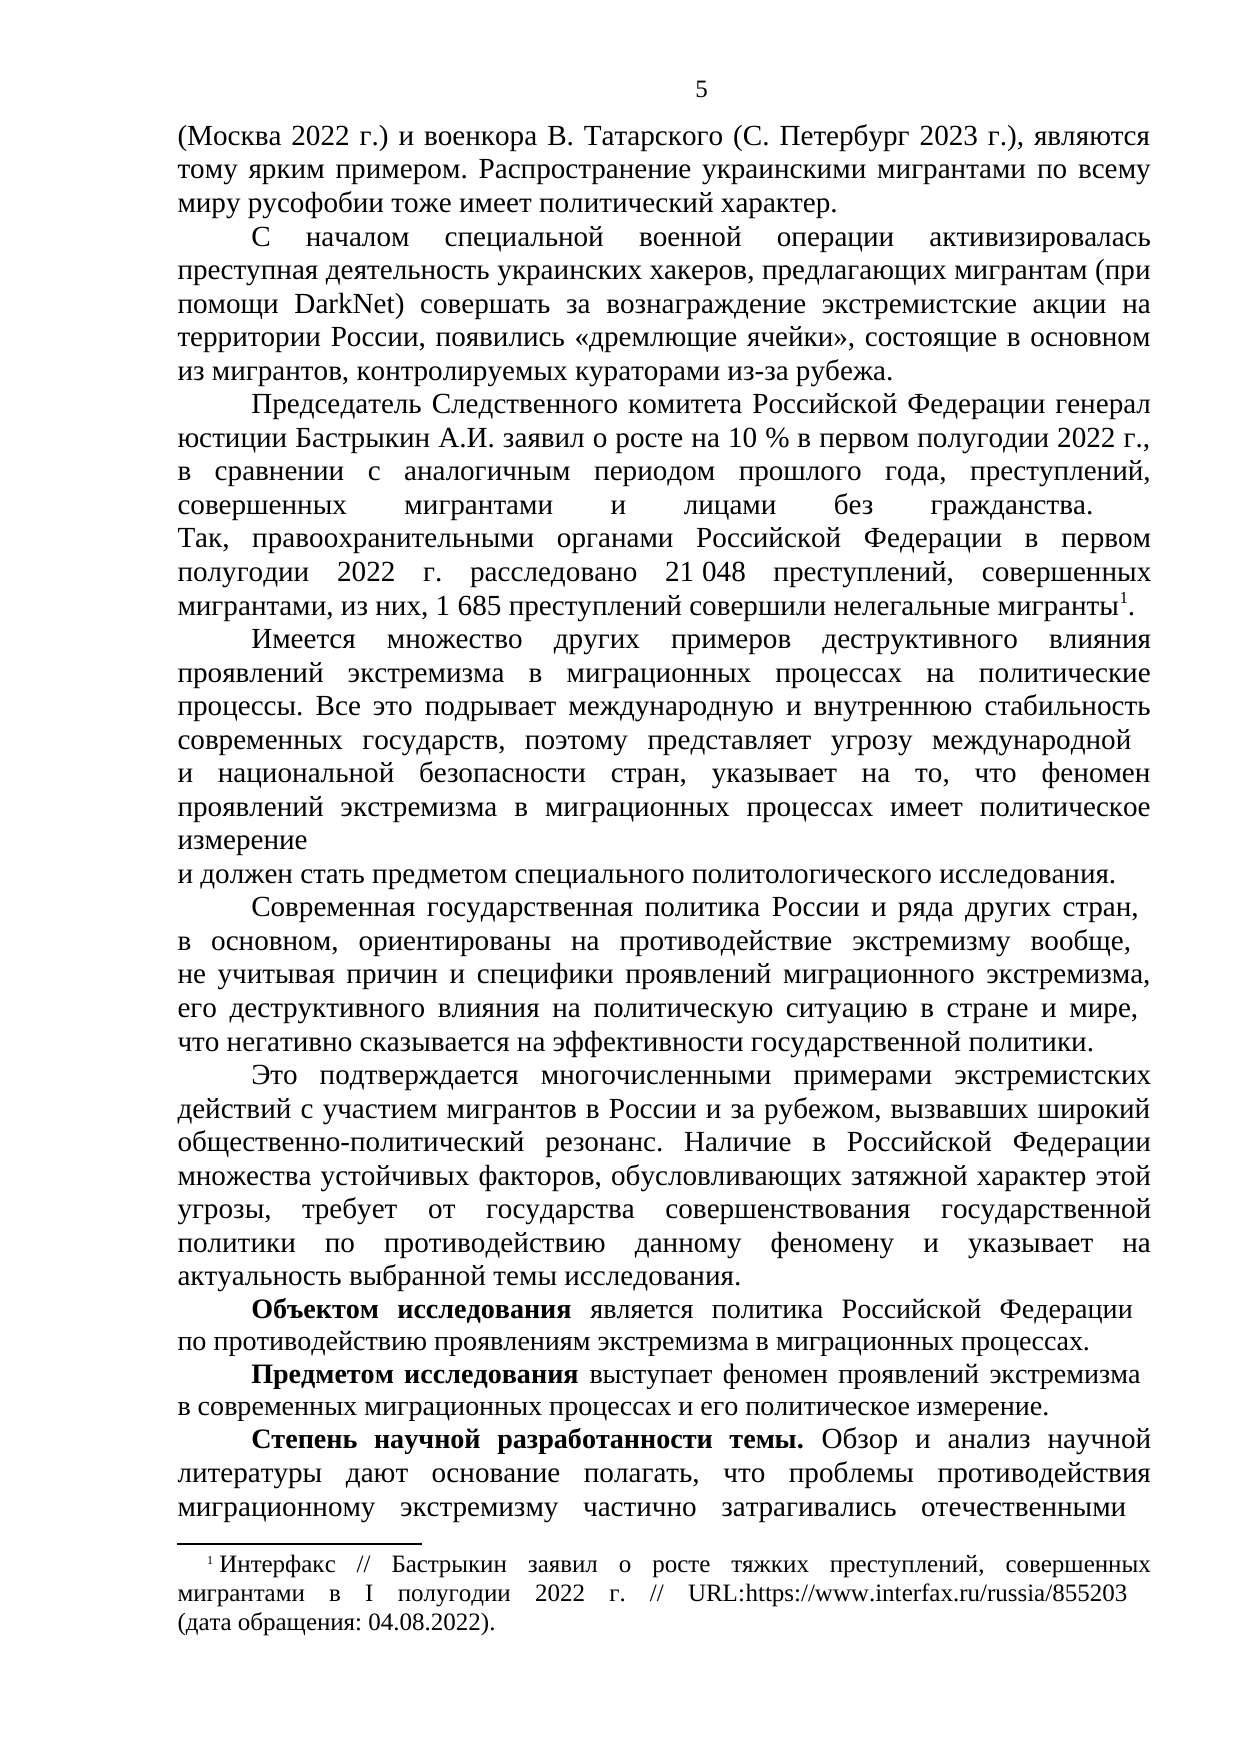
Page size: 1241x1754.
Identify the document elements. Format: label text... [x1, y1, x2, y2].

list Имеется множество других примеров деструктивного влияния проявлений экстремизма в миграционных процессах на политические процессы. Все это подрывает международную и внутреннюю стабильность современных государств, поэтому представляет угрозу международной и национальной безопасности стран, указывает на то, что феномен проявлений экстремизма в миграционных процессах имеет политическое измерение и должен стать предметом специального политологического исследования. [177, 621, 1152, 889]
list Председатель Следственного комитета Российской Федерации генерал юстиции Бастрыкин А.И. заявил о росте на 10 % в первом полугодии 2022 г., в сравнении с аналогичным периодом прошлого года, преступлений, совершенных мигрантами и лицами без гражданства. Так, правоохранительными органами Российской Федерации в первом полугодии 2022 г. расследовано 21 048 преступлений, совершенных мигрантами, из них, 1 685 преступлений совершили нелегальные мигранты. [177, 386, 1152, 621]
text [177, 118, 1152, 219]
list Это подтверждается многочисленными примерами экстремистских действий с участием мигрантов в России и за рубежом, вызвавших широкий общественно-политический резонанс. Наличие в Российской Федерации множества устойчивых факторов, обусловливающих затяжной характер этой угрозы, требует от государства совершенствования государственной политики по противодействию данному феномену и указывает на актуальность выбранной темы исследования. [177, 1057, 1152, 1292]
text Предметом исследования выступает феномен проявлений экстремизма в современных миграционных процессах и его политическое измерение. [177, 1357, 1152, 1422]
text Объектом исследования является политика Российской Федерации по противодействию проявлениям экстремизма в миграционных процессах. [177, 1292, 1152, 1357]
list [177, 1422, 1152, 1522]
list Современная государственная политика России и ряда других стран, в основном, ориентированы на противодействие экстремизму вообще, не учитывая причин и специфики проявлений миграционного экстремизма, его деструктивного влияния на политическую ситуацию в стране и мире, что негативно сказывается на эффективности государственной политики. [177, 889, 1152, 1057]
text С началом специальной военной операции активизировалась преступная деятельность украинских хакеров, предлагающих мигрантам (при помощи DarkNet) совершать за вознаграждение экстремистские акции на территории России, появились «дремлющие ячейки», состоящие в основном из мигрантов, контролируемых кураторами из-за рубежа. [177, 219, 1152, 386]
